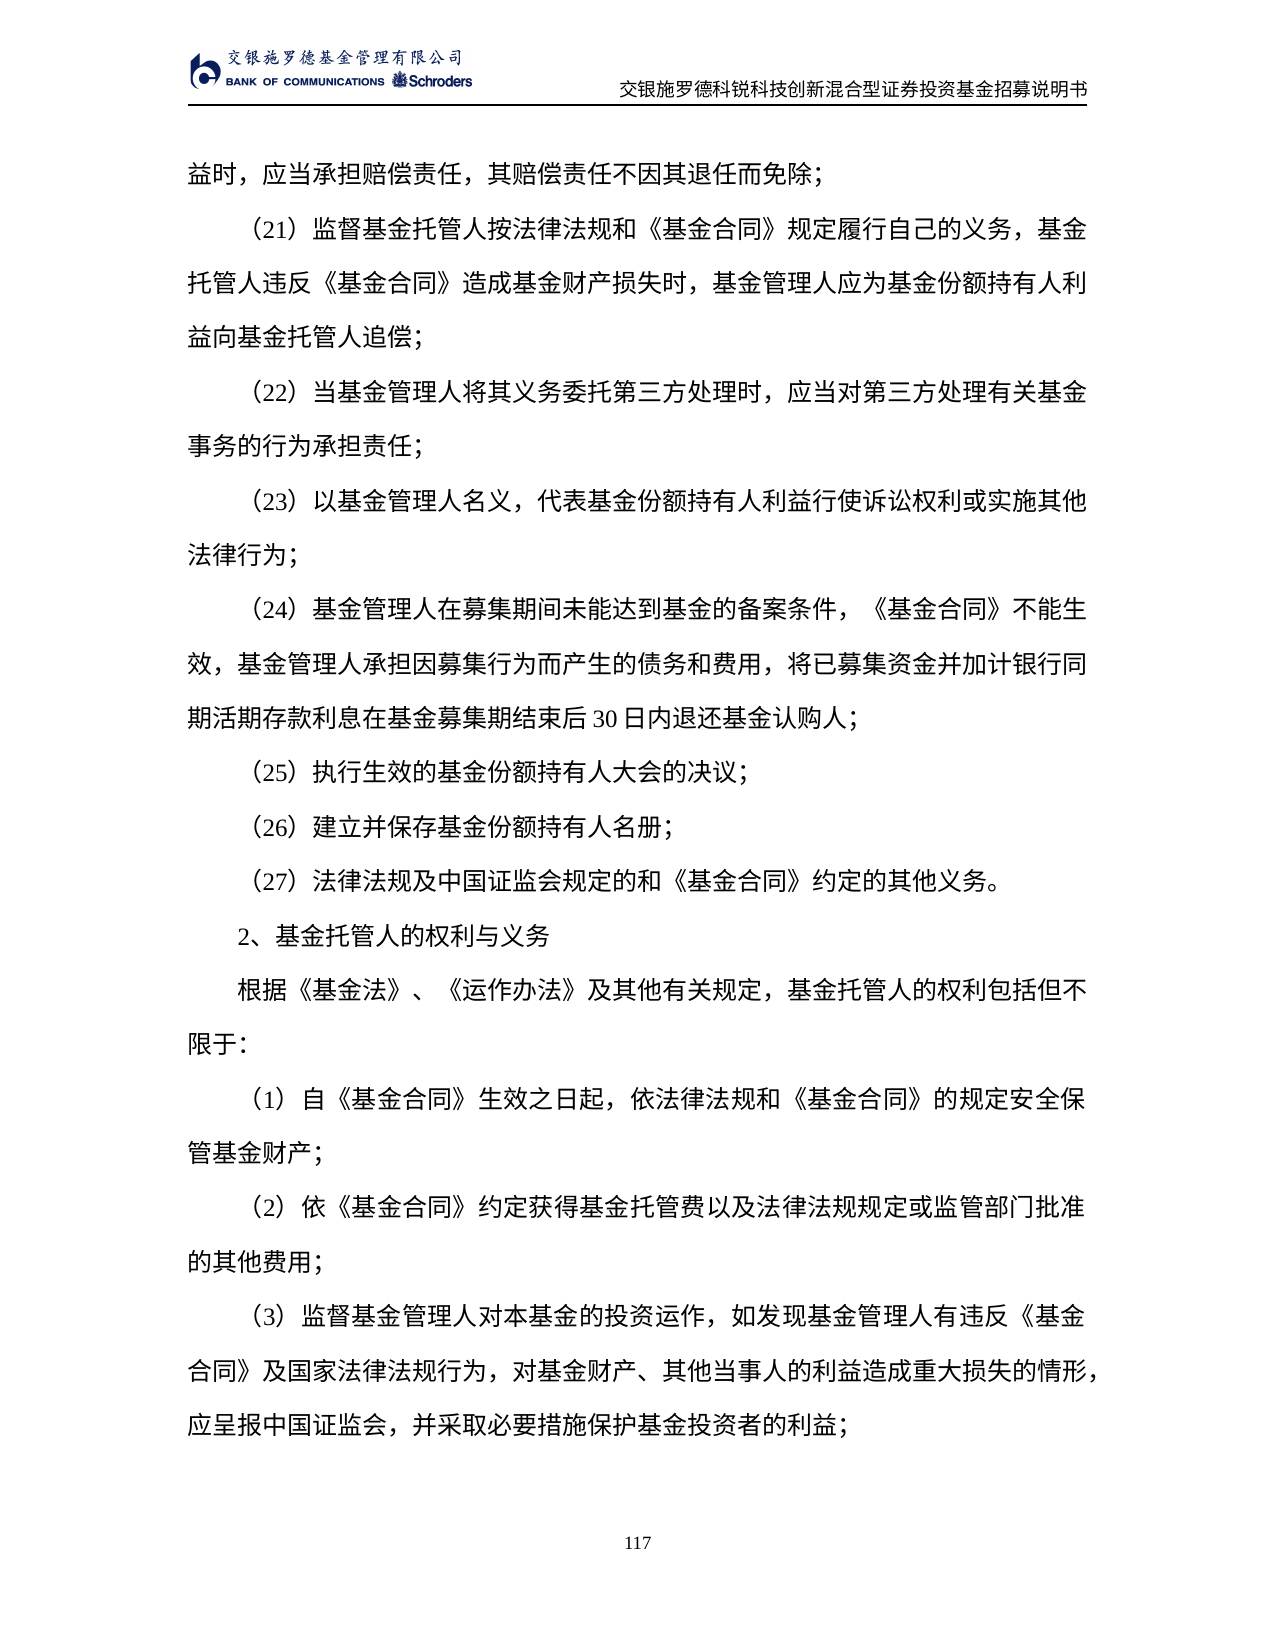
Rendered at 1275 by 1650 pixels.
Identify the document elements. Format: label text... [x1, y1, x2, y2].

text （1）自《基金合同》生效之日起，依法律法规和《基金合同》的规定安全保管基金财产； [187, 1079, 1087, 1170]
text 根据《基金法》、《运作办法》及其他有关规定，基金托管人的权利包括但不限于： [187, 970, 1087, 1061]
text （3）监督基金管理人对本基金的投资运作，如发现基金管理人有违反《基金合同》及国家法律法规行为，对基金财产、其他当事人的利益造成重大损失的情形，应呈报中国证监会，并采取必要措施保护基金投资者的利益； [187, 1297, 1087, 1442]
picture [190, 50, 472, 89]
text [187, 155, 1087, 191]
text （2）依《基金合同》约定获得基金托管费以及法律法规规定或监管部门批准的其他费用； [187, 1188, 1087, 1278]
text （25）执行生效的基金份额持有人大会的决议； [187, 753, 1087, 789]
text （24）基金管理人在募集期间未能达到基金的备案条件，《基金合同》不能生效，基金管理人承担因募集行为而产生的债务和费用，将已募集资金并加计银行同期活期存款利息在基金募集期结束后30日内退还基金认购人； [187, 590, 1087, 735]
text 2、基金托管人的权利与义务 [187, 916, 1087, 952]
text （26）建立并保存基金份额持有人名册； [187, 807, 1087, 843]
text （22）当基金管理人将其义务委托第三方处理时，应当对第三方处理有关基金事务的行为承担责任； [187, 372, 1087, 463]
text （27）法律法规及中国证监会规定的和《基金合同》约定的其他义务。 [187, 862, 1087, 898]
text （21）监督基金托管人按法律法规和《基金合同》规定履行自己的义务，基金托管人违反《基金合同》造成基金财产损失时，基金管理人应为基金份额持有人利益向基金托管人追偿； [187, 209, 1087, 354]
text （23）以基金管理人名义，代表基金份额持有人利益行使诉讼权利或实施其他法律行为； [187, 481, 1087, 572]
